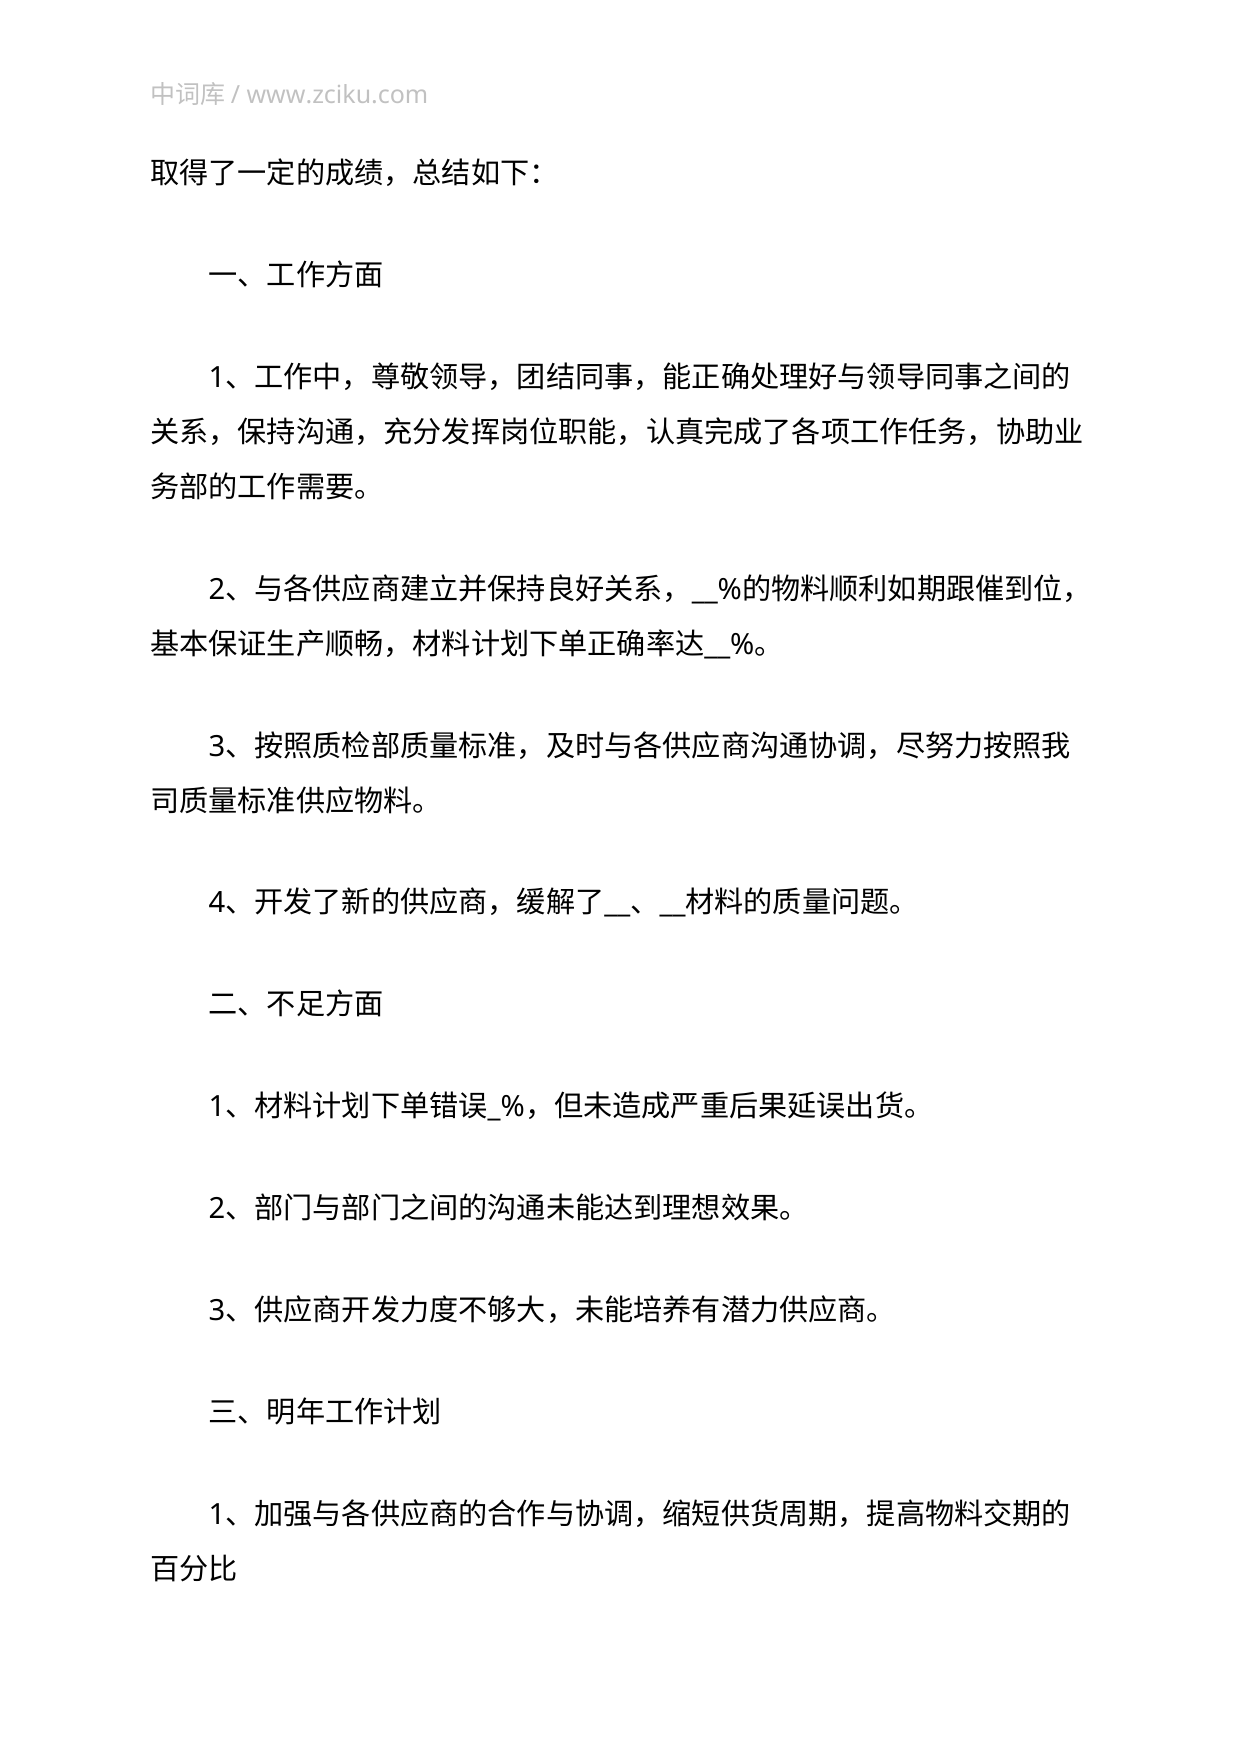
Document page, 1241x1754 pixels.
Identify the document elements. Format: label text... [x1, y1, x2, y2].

text 一、工作方面 [150, 252, 1090, 294]
text 三、明年工作计划 [150, 1389, 1090, 1431]
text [150, 150, 1090, 192]
text 3、按照质检部质量标准，及时与各供应商沟通协调，尽努力按照我司质量标准供应物料。 [150, 722, 1090, 819]
text 1、工作中，尊敬领导，团结同事，能正确处理好与领导同事之间的关系，保持沟通，充分发挥岗位职能，认真完成了各项工作任务，协助业务部的工作需要。 [150, 353, 1090, 506]
text 1、加强与各供应商的合作与协调，缩短供货周期，提高物料交期的百分比 [150, 1490, 1090, 1588]
text 3、供应商开发力度不够大，未能培养有潜力供应商。 [150, 1287, 1090, 1329]
text 4、开发了新的供应商，缓解了__、__材料的质量问题。 [150, 879, 1090, 921]
text 2、部门与部门之间的沟通未能达到理想效果。 [150, 1185, 1090, 1227]
text 二、不足方面 [150, 981, 1090, 1023]
text 1、材料计划下单错误_%，但未造成严重后果延误出货。 [150, 1083, 1090, 1125]
text 2、与各供应商建立并保持良好关系，__%的物料顺利如期跟催到位，基本保证生产顺畅，材料计划下单正确率达__%。 [150, 565, 1090, 663]
